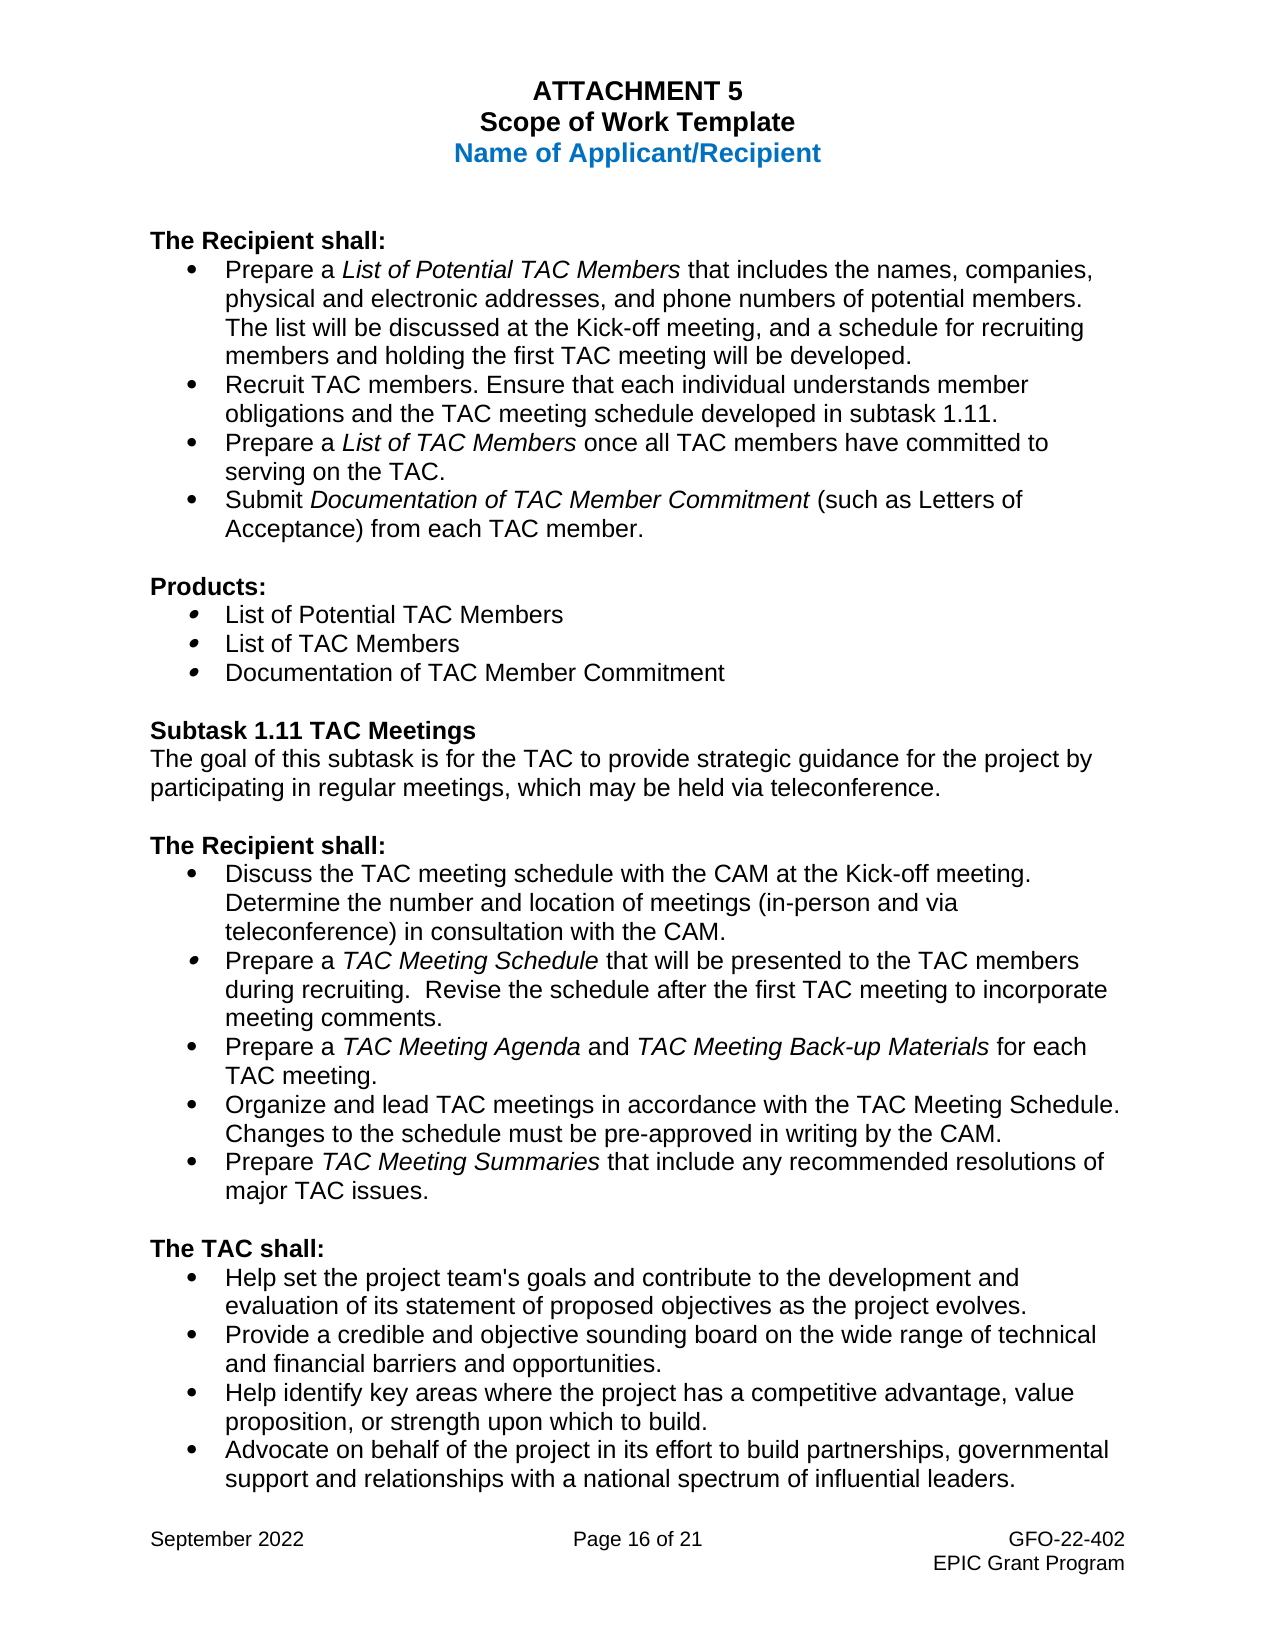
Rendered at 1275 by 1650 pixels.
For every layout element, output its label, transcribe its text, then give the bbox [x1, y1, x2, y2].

list Provide a credible and objective sounding board on the wide range of technical and financial barriers and opportunities. [187, 1320, 1125, 1378]
list Advocate on behalf of the project in its effort to build partnerships, governmental support and relationships with a national spectrum of influential leaders. [187, 1435, 1125, 1493]
list List of Potential TAC Members [187, 600, 1125, 629]
list Prepare TAC Meeting Summaries that include any recommended resolutions of major TAC issues. [187, 1147, 1125, 1205]
list Discuss the TAC meeting schedule with the CAM at the Kick-off meeting. Determine the number and location of meetings (in-person and via teleconference) in consultation with the CAM. [187, 859, 1125, 946]
text Products: [150, 572, 1125, 600]
list Recruit TAC members. Ensure that each individual understands member obligations and the TAC meeting schedule developed in subtask 1.11. [187, 370, 1125, 428]
list List of TAC Members [187, 629, 1125, 658]
list Prepare a List of TAC Members once all TAC members have committed to serving on the TAC. [187, 428, 1125, 485]
text The TAC shall: [150, 1234, 1125, 1262]
list Documentation of TAC Member Commitment [187, 658, 1125, 687]
text The goal of this subtask is for the TAC to provide strategic guidance for the project by participating in regular meetings, which may be held via teleconference. [150, 744, 1125, 802]
text The Recipient shall: [150, 831, 1125, 859]
text Subtask 1.11 TAC Meetings [150, 716, 1125, 744]
list Prepare a List of Potential TAC Members that includes the names, companies, physical and electronic addresses, and phone numbers of potential members. The list will be discussed at the Kick-off meeting, and a schedule for recruiting members and holding the first TAC meeting will be developed. [187, 255, 1125, 370]
list Organize and lead TAC meetings in accordance with the TAC Meeting Schedule. Changes to the schedule must be pre-approved in writing by the CAM. [187, 1090, 1125, 1147]
list Help identify key areas where the project has a competitive advantage, value proposition, or strength upon which to build. [187, 1378, 1125, 1435]
list Help set the project team's goals and contribute to the development and evaluation of its statement of proposed objectives as the project evolves. [187, 1262, 1125, 1320]
list Submit Documentation of TAC Member Commitment (such as Letters of Acceptance) from each TAC member. [187, 485, 1125, 543]
list Prepare a TAC Meeting Schedule that will be presented to the TAC members during recruiting. Revise the schedule after the first TAC meeting to incorporate meeting comments. [187, 946, 1125, 1032]
text The Recipient shall: [150, 226, 1125, 255]
list Prepare a TAC Meeting Agenda and TAC Meeting Back-up Materials for each TAC meeting. [187, 1032, 1125, 1090]
